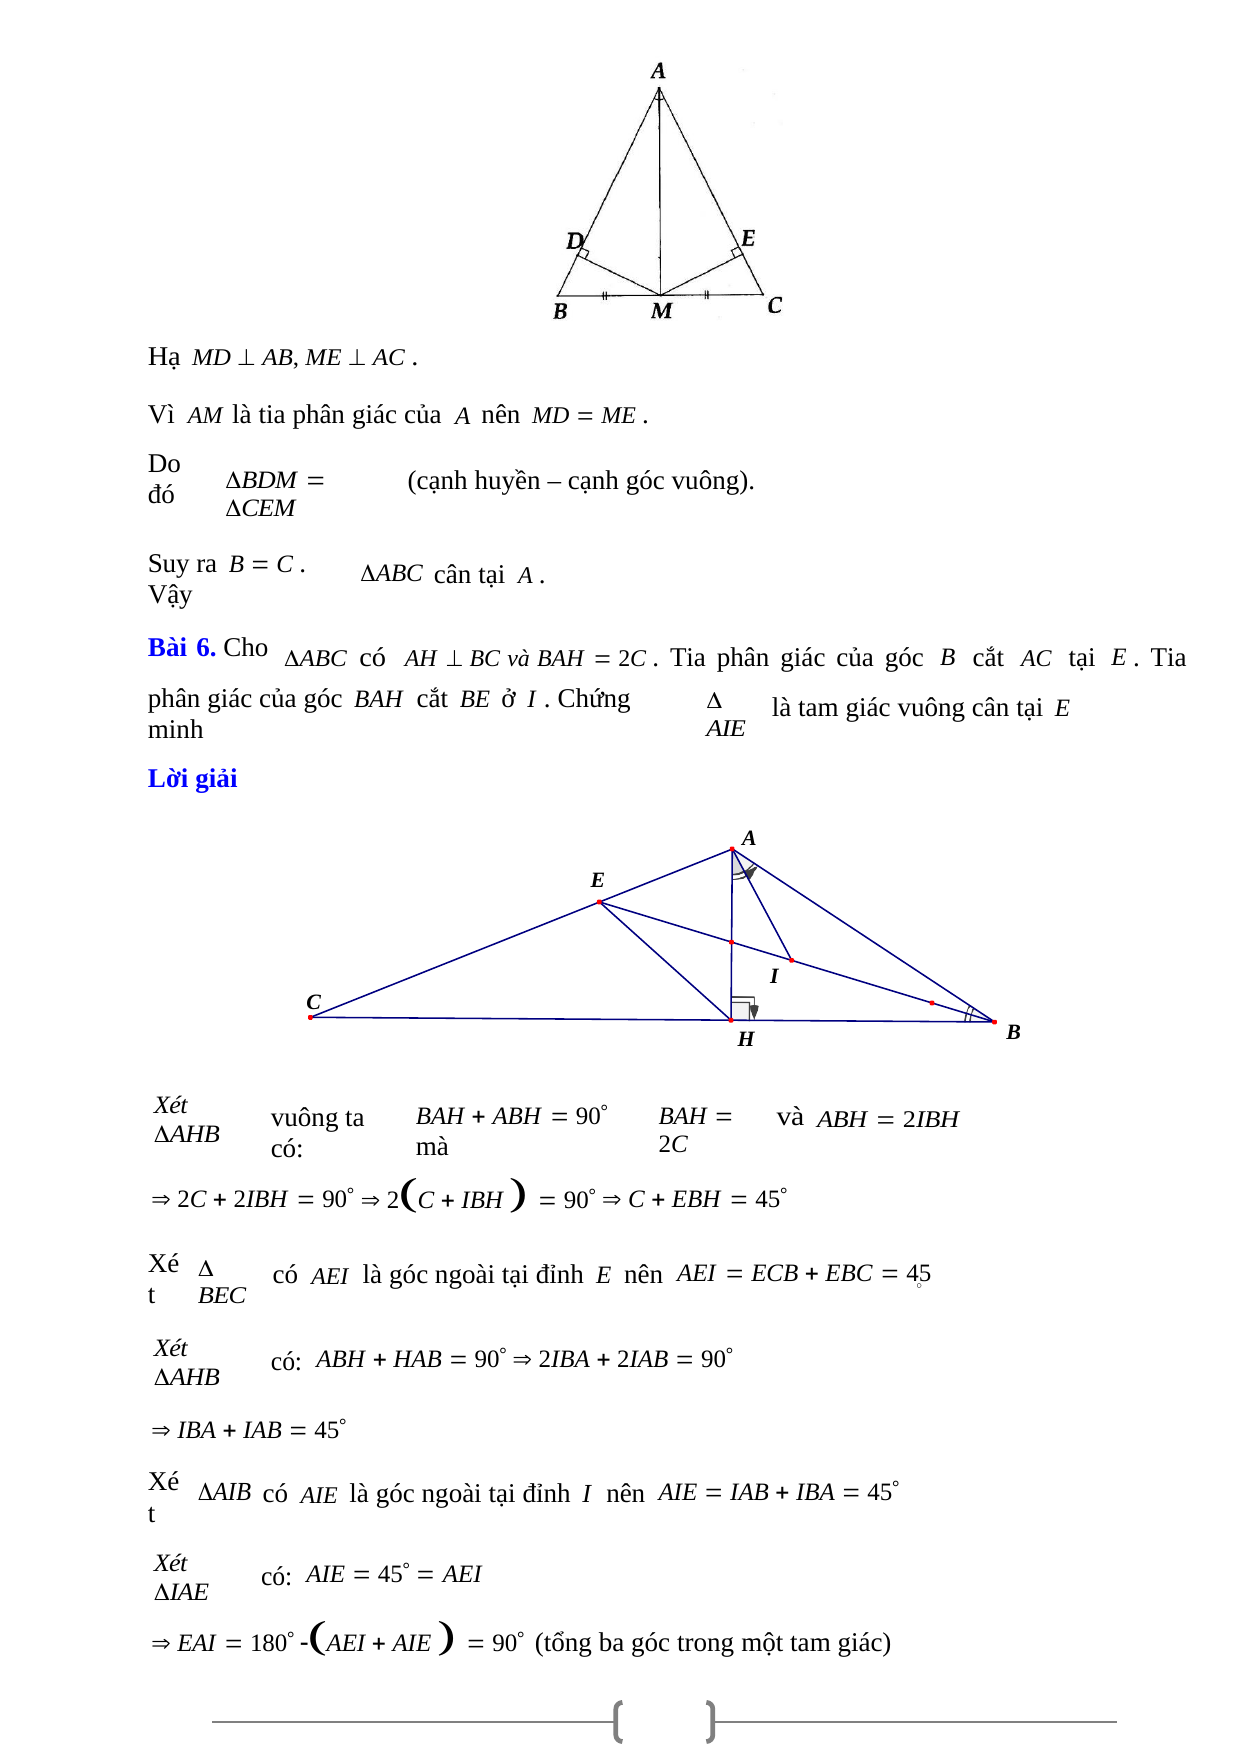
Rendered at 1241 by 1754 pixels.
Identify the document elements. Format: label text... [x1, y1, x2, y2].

picture [550, 56, 786, 321]
text và ABH  2IBH [776, 1101, 1192, 1133]
text C [127, 989, 500, 1014]
text Xét [148, 1466, 187, 1528]
text có: [261, 1560, 294, 1591]
text AIE  IAB  IBA  45 [658, 1477, 1192, 1506]
text H B [737, 1014, 1192, 1046]
text là tam giác vuông cân tại E [772, 691, 1192, 722]
text BDM  CEM [225, 465, 393, 522]
text Xét AHB [153, 1090, 259, 1147]
text Bài 6. Cho [148, 632, 269, 663]
text ABH  HAB  90  2IBA  2IAB  90 [316, 1344, 1192, 1373]
picture [732, 996, 759, 1019]
text  2C  2IBH  90  2C  IBH   90  C  EBH  45 [151, 1176, 1192, 1223]
text  IBA  IAB  45 [151, 1415, 1192, 1444]
text Xét AHB [153, 1333, 259, 1391]
text (cạnh huyền – cạnh góc vuông). [407, 464, 1192, 496]
text vuông ta có: [271, 1101, 404, 1163]
text Hạ MD  AB, ME  AC . [148, 340, 1192, 371]
picture [964, 1004, 979, 1014]
text AIE  45  AEI [306, 1559, 1192, 1588]
text Xét [148, 1247, 187, 1309]
text BAH  2C [658, 1101, 763, 1158]
text Vì AM là tia phân giác của A nên MD  ME . [148, 398, 1192, 431]
text Do đó [148, 447, 214, 510]
text E [127, 867, 1068, 892]
text ABC [360, 558, 423, 587]
text ABC có [284, 642, 388, 673]
text AIE [706, 692, 761, 742]
text có: [271, 1344, 304, 1376]
text có AIE là góc ngoài tại đỉnh I nên [262, 1477, 646, 1509]
text Suy ra B  C . Vậy [148, 547, 349, 609]
text AEI  ECB  EBC  45 [677, 1258, 1192, 1287]
picture [733, 856, 740, 867]
text có AEI là góc ngoài tại đỉnh E nên [272, 1258, 664, 1290]
text Xét IAE [153, 1548, 248, 1606]
picture [737, 850, 758, 864]
subtitle Lời giải [148, 762, 693, 793]
text BEC [198, 1260, 261, 1309]
picture [736, 853, 756, 867]
text AH  BC và BAH  2C . Tia phân giác của góc B cắt AC tại E . Tia [404, 642, 1192, 673]
text cân tại A . [434, 558, 1192, 589]
text  EAI  180 AEI  AIE   90 (tổng ba góc trong một tam giác) [151, 1619, 1192, 1666]
text A [306, 825, 1192, 850]
text BAH  ABH  90 mà [416, 1101, 647, 1161]
text phân giác của góc BAH cắt BE ở I . Chứng minh [148, 682, 693, 744]
picture [916, 1272, 925, 1298]
text I [356, 963, 1192, 988]
text AIB [198, 1476, 252, 1506]
picture [971, 1004, 995, 1014]
